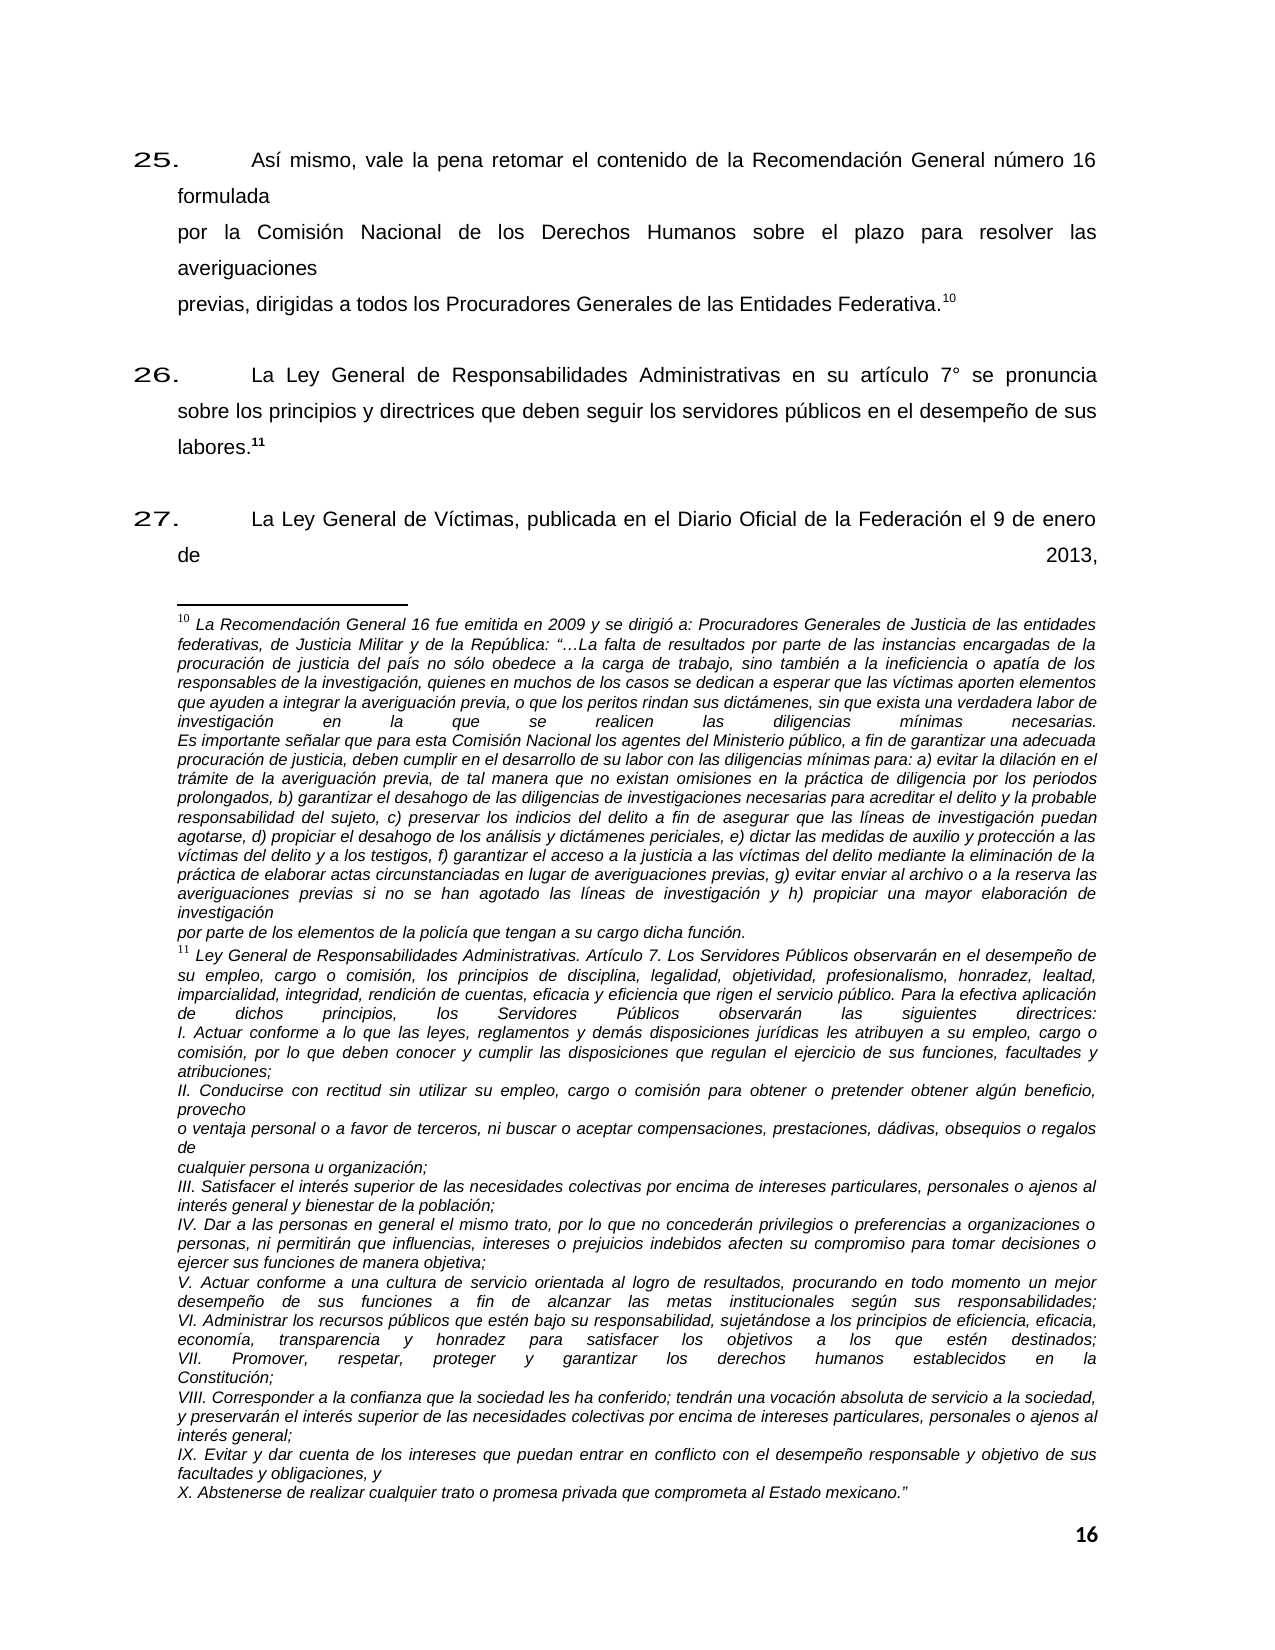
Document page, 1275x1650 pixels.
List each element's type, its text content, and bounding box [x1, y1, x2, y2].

list La Ley General de Víctimas, publicada en el Diario Oficial de la Federación el 9 de enero de 2013, en su artículo 10, señala que las víctimas tienen derecho a un recurso judicial que les garantice el ejercicio de su derecho a conocer la verdad, que se realicen las investigaciones inmediatas del delito o de las violaciones a los derechos humanos y a obtener una reparación integral por los daños. [133, 507, 1098, 567]
list Así mismo, vale la pena retomar el contenido de la Recomendación General número 16 formulada por la Comisión Nacional de los Derechos Humanos sobre el plazo para resolver las averiguaciones previas, dirigidas a todos los Procuradores Generales de las Entidades Federativa. [133, 148, 1098, 315]
list La Ley General de Responsabilidades Administrativas en su artículo 7° se pronuncia sobre los principios y directrices que deben seguir los servidores públicos en el desempeño de sus labores. [133, 363, 1098, 459]
